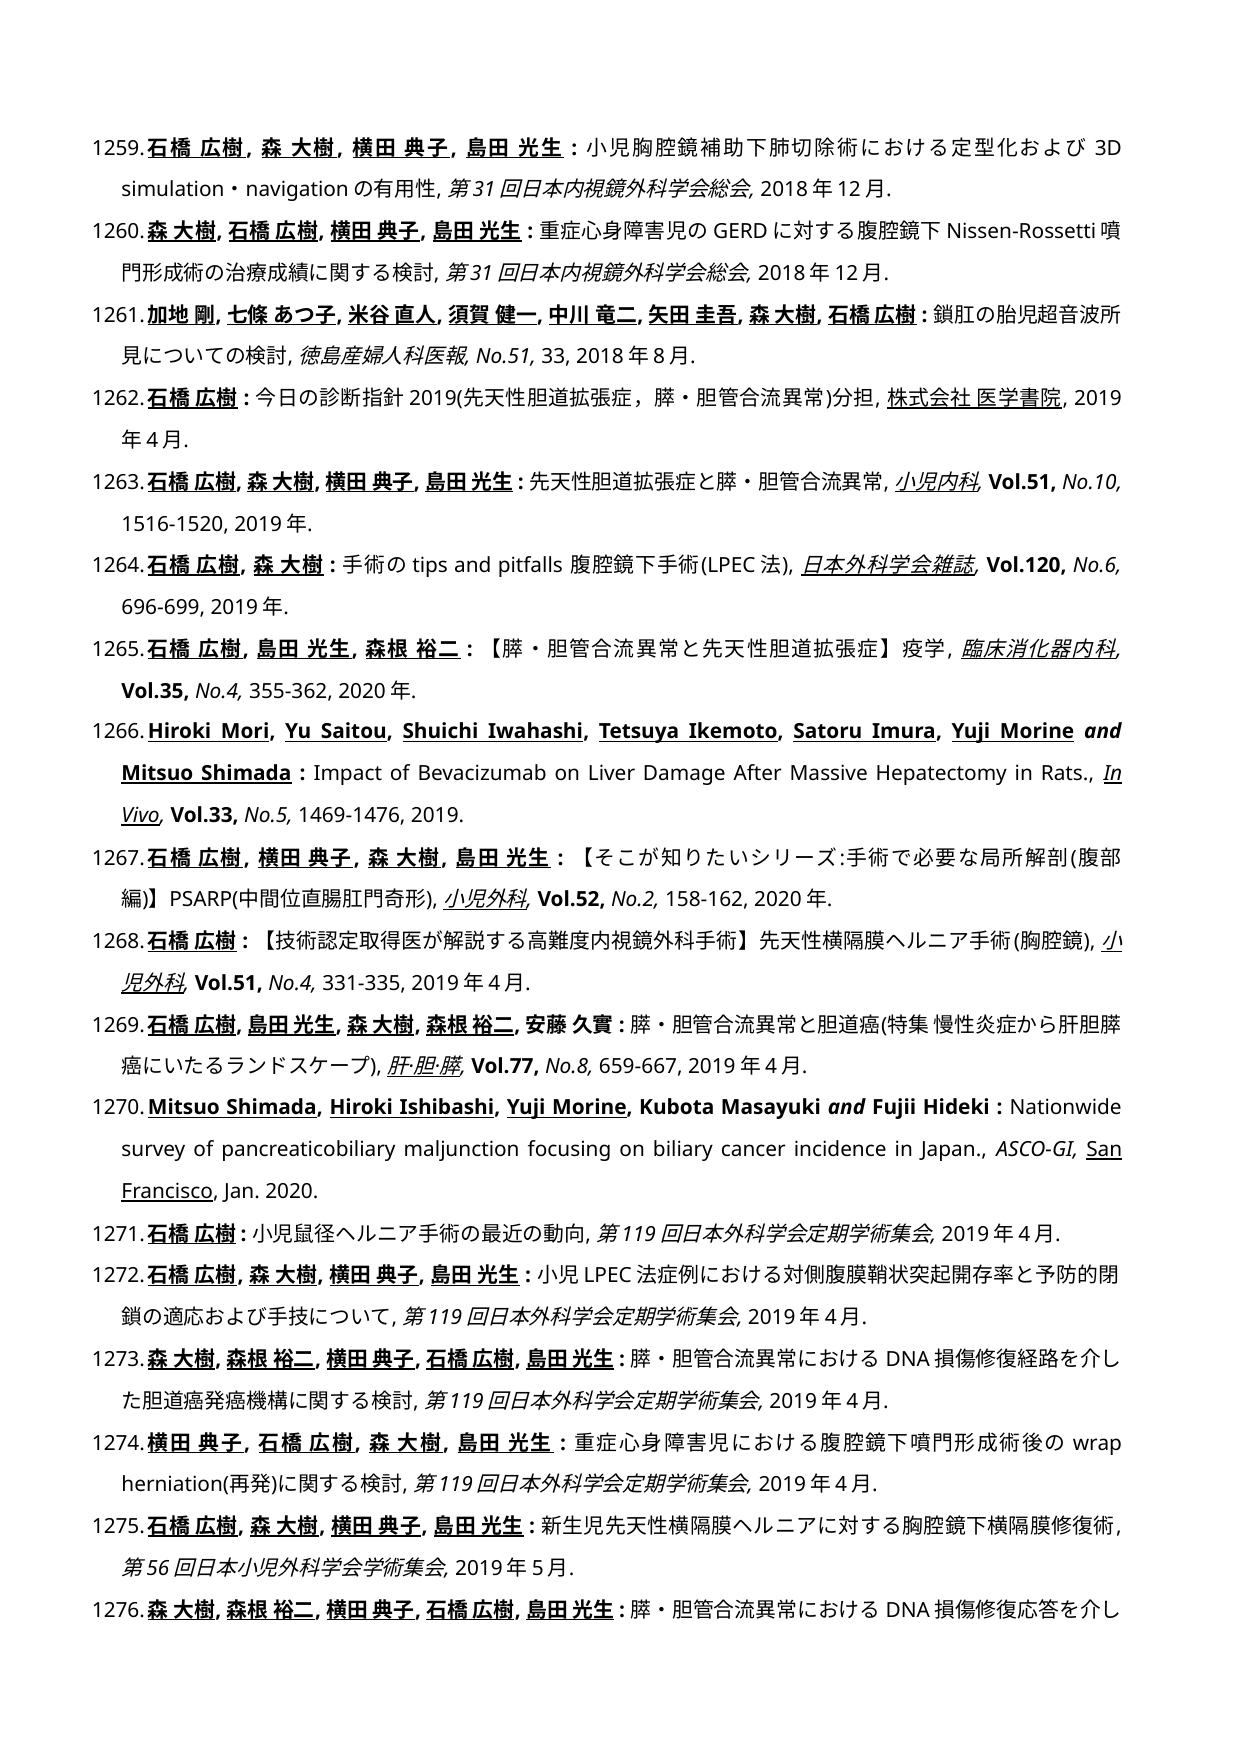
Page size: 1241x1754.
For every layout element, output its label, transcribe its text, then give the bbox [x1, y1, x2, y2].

list 石橋 広樹 : 【技術認定取得医が解説する高難度内視鏡外科手術】先天性横隔膜ヘルニア手術(胸腔鏡), 小児外科, Vol.51, No.4, 331-335, 2019年4月. [92, 919, 1122, 1002]
list 石橋 広樹 : 今日の診断指針2019(先天性胆道拡張症，膵・胆管合流異常)分担, 株式会社 医学書院, 2019年4月. [92, 376, 1122, 459]
list 石橋 広樹, 森 大樹, 横田 典子, 島田 光生 : 先天性胆道拡張症と膵・胆管合流異常, 小児内科, Vol.51, No.10, 1516-1520, 2019年. [92, 459, 1122, 543]
list Hiroki Mori, Yu Saitou, Shuichi Iwahashi, Tetsuya Ikemoto, Satoru Imura, Yuji Morine and Mitsuo Shimada : Impact of Bevacizumab on Liver Damage After Massive Hepatectomy in Rats., In Vivo, Vol.33, No.5, 1469-1476, 2019. [92, 710, 1122, 835]
list 石橋 広樹, 横田 典子, 森 大樹, 島田 光生 : 【そこが知りたいシリーズ:手術で必要な局所解剖(腹部編)】PSARP(中間位直腸肛門奇形), 小児外科, Vol.52, No.2, 158-162, 2020年. [92, 835, 1122, 919]
list 石橋 広樹, 森 大樹, 横田 典子, 島田 光生 : 小児LPEC法症例における対側腹膜鞘状突起開存率と予防的閉鎖の適応および手技について, 第119回日本外科学会定期学術集会, 2019年4月. [92, 1253, 1122, 1336]
list 石橋 広樹, 島田 光生, 森根 裕二 : 【膵・胆管合流異常と先天性胆道拡張症】疫学, 臨床消化器内科, Vol.35, No.4, 355-362, 2020年. [92, 626, 1122, 710]
list 石橋 広樹 : 小児鼠径ヘルニア手術の最近の動向, 第119回日本外科学会定期学術集会, 2019年4月. [92, 1211, 1122, 1253]
list 加地 剛, 七條 あつ子, 米谷 直人, 須賀 健一, 中川 竜二, 矢田 圭吾, 森 大樹, 石橋 広樹 : 鎖肛の胎児超音波所見についての検討, 徳島産婦人科医報, No.51, 33, 2018年8月. [92, 292, 1122, 376]
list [92, 1587, 1122, 1629]
list Mitsuo Shimada, Hiroki Ishibashi, Yuji Morine, Kubota Masayuki and Fujii Hideki : Nationwide survey of pancreaticobiliary maljunction focusing on biliary cancer incidence in Japan., ASCO-GI, San Francisco, Jan. 2020. [92, 1086, 1122, 1211]
list 横田 典子, 石橋 広樹, 森 大樹, 島田 光生 : 重症心身障害児における腹腔鏡下噴門形成術後のwrap herniation(再発)に関する検討, 第119回日本外科学会定期学術集会, 2019年4月. [92, 1420, 1122, 1503]
list 石橋 広樹, 森 大樹 : 手術のtips and pitfalls 腹腔鏡下手術(LPEC法), 日本外科学会雑誌, Vol.120, No.6, 696-699, 2019年. [92, 543, 1122, 626]
list 森 大樹, 石橋 広樹, 横田 典子, 島田 光生 : 重症心身障害児のGERDに対する腹腔鏡下Nissen-Rossetti噴門形成術の治療成績に関する検討, 第31回日本内視鏡外科学会総会, 2018年12月. [92, 209, 1122, 292]
list 石橋 広樹, 森 大樹, 横田 典子, 島田 光生 : 小児胸腔鏡補助下肺切除術における定型化および3D simulation・navigationの有用性, 第31回日本内視鏡外科学会総会, 2018年12月. [92, 125, 1122, 209]
list 石橋 広樹, 森 大樹, 横田 典子, 島田 光生 : 新生児先天性横隔膜ヘルニアに対する胸腔鏡下横隔膜修復術, 第56回日本小児外科学会学術集会, 2019年5月. [92, 1503, 1122, 1587]
list 石橋 広樹, 島田 光生, 森 大樹, 森根 裕二, 安藤 久實 : 膵・胆管合流異常と胆道癌(特集 慢性炎症から肝胆膵癌にいたるランドスケープ), 肝·胆·膵, Vol.77, No.8, 659-667, 2019年4月. [92, 1002, 1122, 1086]
list 森 大樹, 森根 裕二, 横田 典子, 石橋 広樹, 島田 光生 : 膵・胆管合流異常におけるDNA損傷修復経路を介した胆道癌発癌機構に関する検討, 第119回日本外科学会定期学術集会, 2019年4月. [92, 1336, 1122, 1420]
